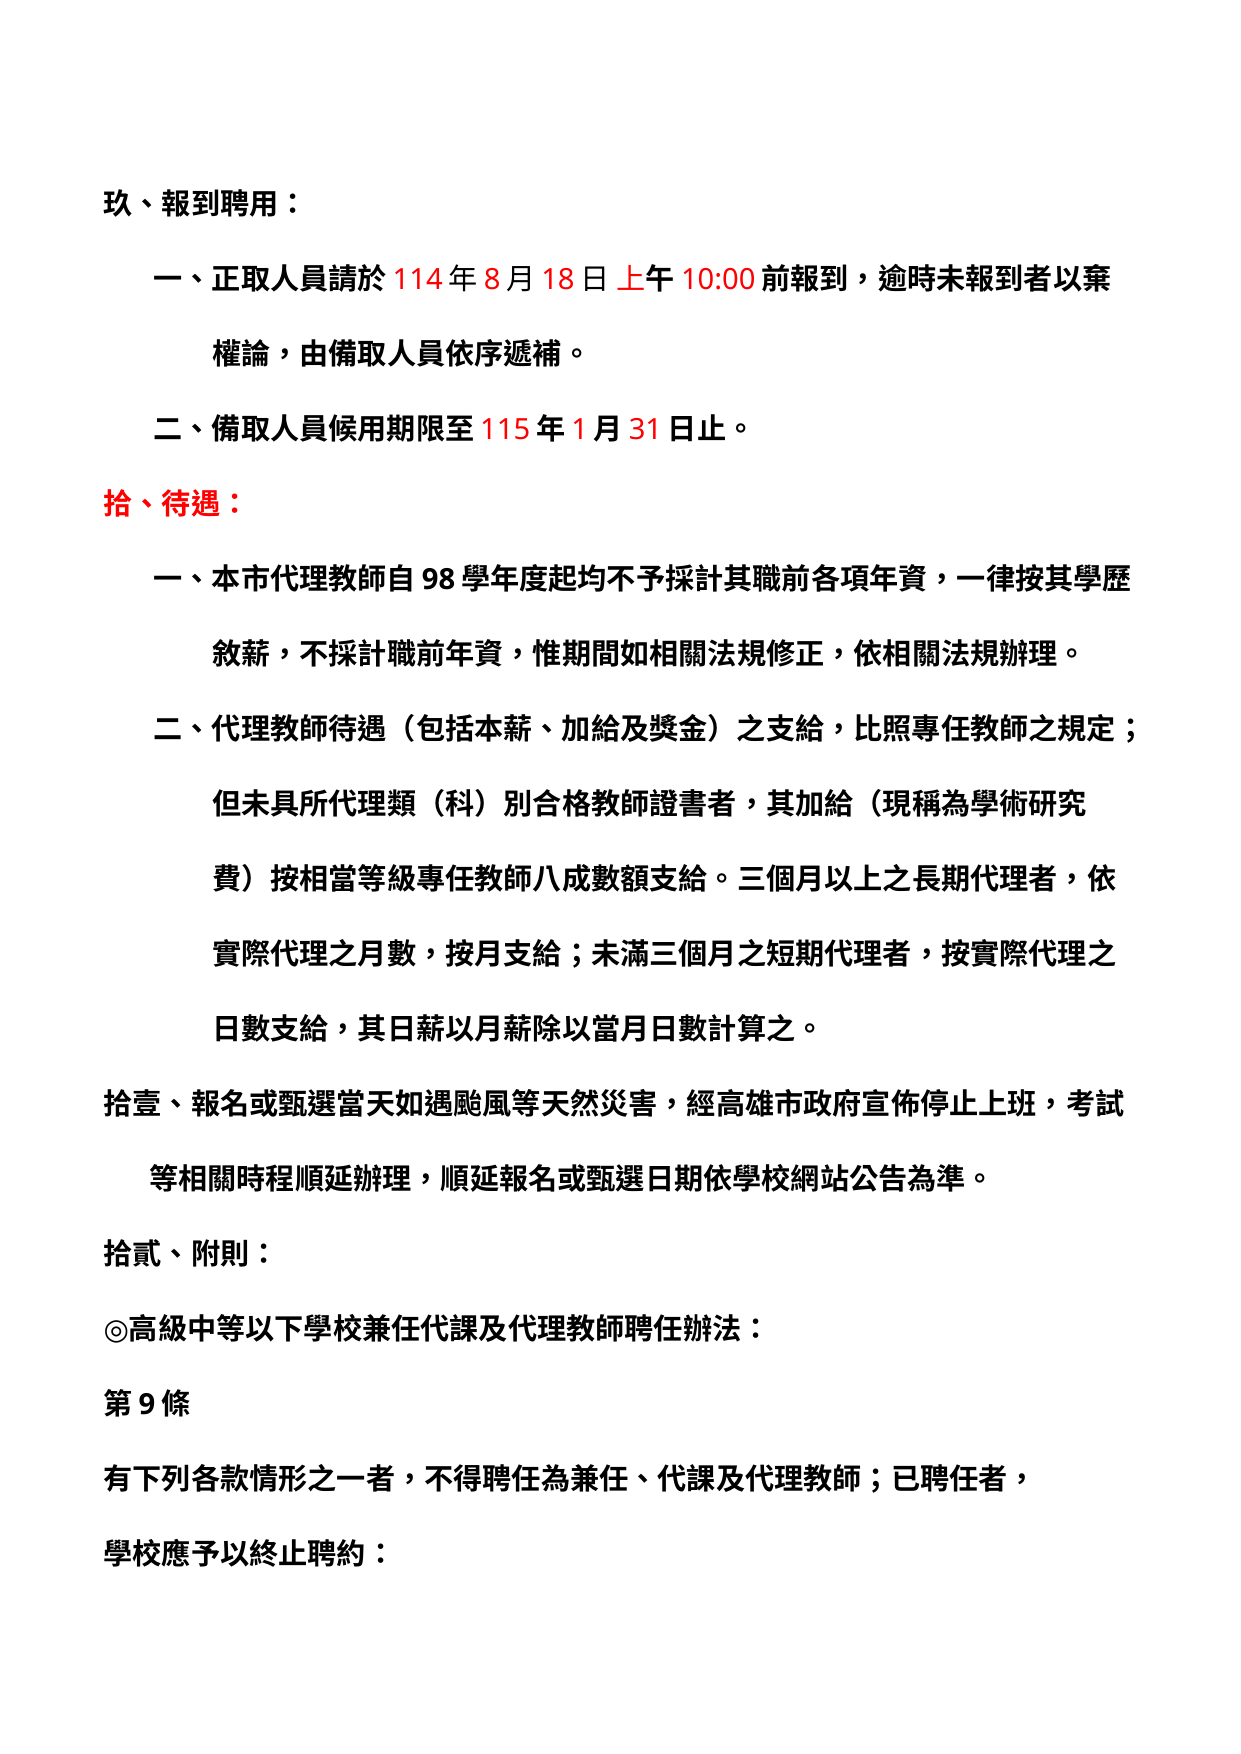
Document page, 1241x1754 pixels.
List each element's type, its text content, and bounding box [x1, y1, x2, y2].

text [103, 1289, 1137, 1589]
text 二、代理教師待遇（包括本薪、加給及獎金）之支給，比照專任教師之規定；但未具所代理類（科）別合格教師證書者，其加給（現稱為學術研究費）按相當等級專任教師八成數額支給。三個月以上之長期代理者，依實際代理之月數，按月支給；未滿三個月之短期代理者，按實際代理之日數支給，其日薪以月薪除以當月日數計算之。 [153, 689, 1137, 1064]
text 拾壹、報名或甄選當天如遇颱風等天然災害，經高雄市政府宣佈停止上班，考試 [103, 1064, 1137, 1139]
text 拾、待遇： [103, 464, 1137, 539]
text 等相關時程順延辦理，順延報名或甄選日期依學校網站公告為準。 [103, 1139, 1137, 1214]
text 一、正取人員請於114年8月18日 上午 10:00前報到，逾時未報到者以棄權論，由備取人員依序遞補。 [153, 239, 1137, 389]
text 一、本市代理教師自98學年度起均不予採計其職前各項年資，一律按其學歷敘薪，不採計職前年資，惟期間如相關法規修正，依相關法規辦理。 [153, 539, 1137, 689]
text 玖、報到聘用： [103, 164, 1137, 239]
text 二、備取人員候用期限至115年1月31日止。 [153, 389, 1137, 464]
text 拾貳、附則： [103, 1214, 1137, 1289]
